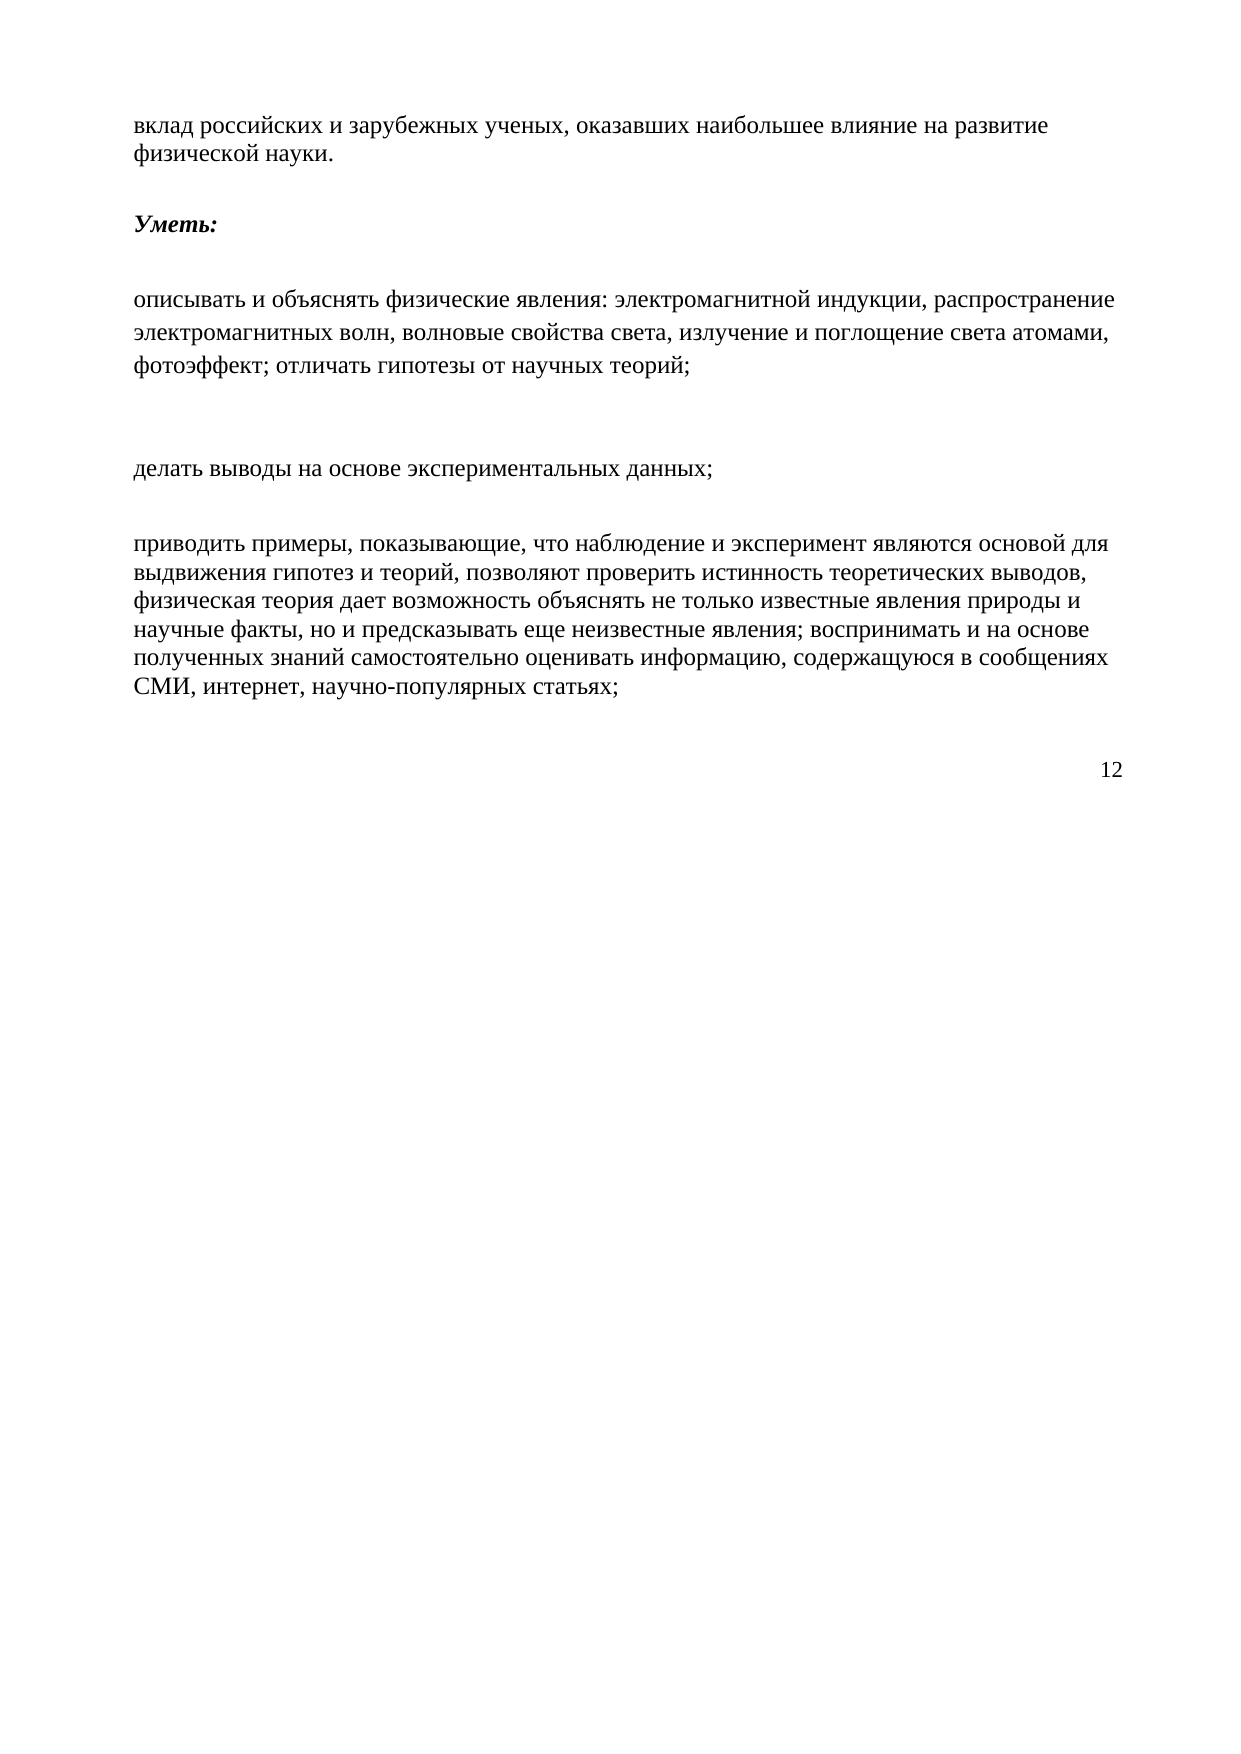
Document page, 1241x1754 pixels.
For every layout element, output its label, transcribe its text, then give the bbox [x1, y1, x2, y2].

text вклад российских и зарубежных ученых, оказавших наибольшее влияние на развитие физической науки. [133, 111, 1121, 167]
text 12 [1100, 756, 1123, 782]
text делать выводы на основе экспериментальных данных; [133, 453, 1123, 481]
text приводить примеры, показывающие, что наблюдение и эксперимент являются основой для выдвижения гипотез и теорий, позволяют проверить истинность теоретических выводов, физическая теория дает возможность объяснять не только известные явления природы и научные факты, но и предсказывать еще неизвестные явления; воспринимать и на основе полученных знаний самостоятельно оценивать информацию, содержащуюся в сообщениях СМИ, интернет, научно-популярных статьях; [133, 529, 1123, 700]
text Уметь: [133, 209, 1123, 238]
text описывать и объяснять физические явления: электромагнитной индукции, распространение электромагнитных волн, волновые свойства света, излучение и поглощение света атомами, фотоэффект; отличать гипотезы от научных теорий; [133, 284, 1121, 379]
